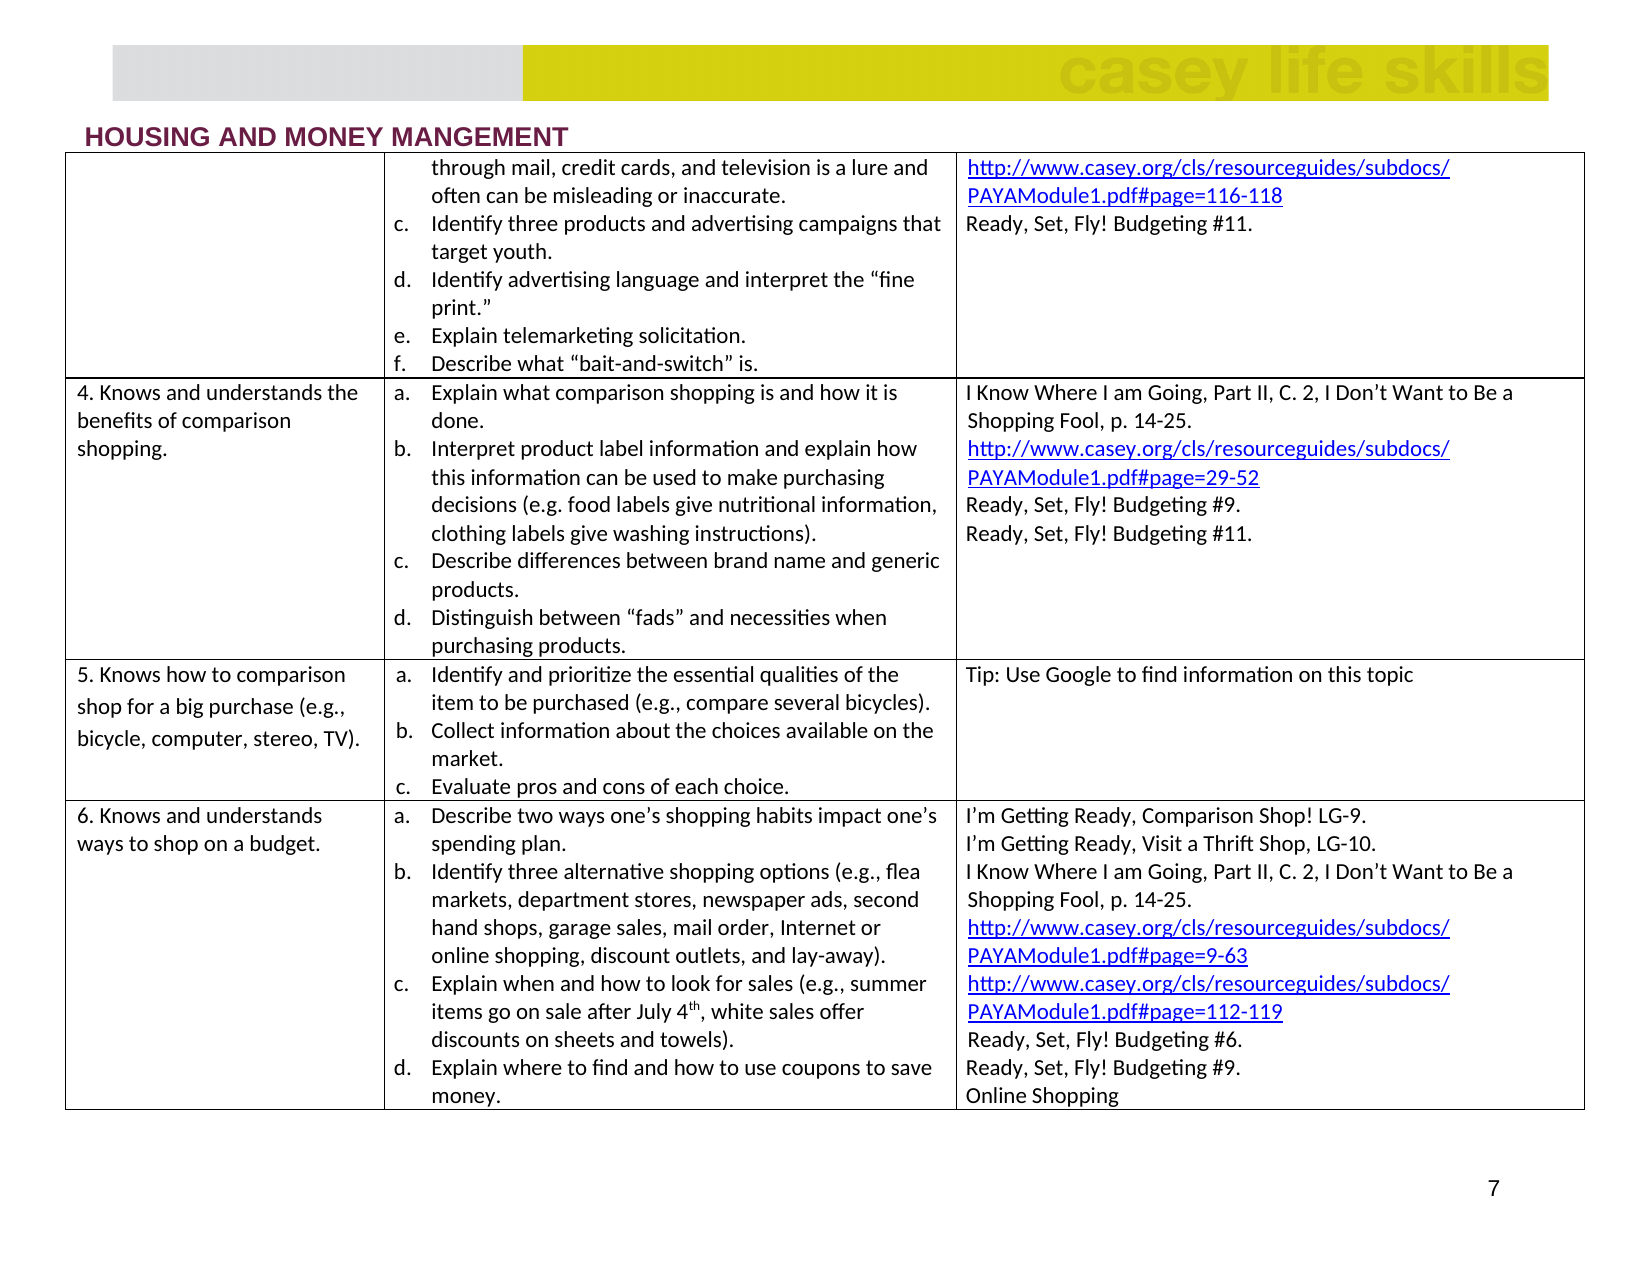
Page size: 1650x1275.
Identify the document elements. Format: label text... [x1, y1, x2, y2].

table_cell Tip: Use Google to find information on this topic [957, 660, 1584, 800]
table_cell 4. Knows and understands the benefits of comparison shopping. [66, 379, 384, 659]
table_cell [66, 801, 384, 1109]
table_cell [957, 801, 1584, 1109]
table_cell 5. Knows how to comparison shop for a big purchase (e.g., bicycle, computer, stereo, TV). [66, 660, 384, 800]
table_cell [385, 801, 956, 1109]
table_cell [957, 153, 1584, 377]
table_cell I Know Where I am Going, Part II, C. 2, I Don’t Want to Be a Shopping Fool, p. 14-25. http://www.casey.org/cls/resourceguides/subdocs/PAYAModule1.pdf#page=29-52 Ready, Set, Fly! Budgeting #9. Ready, Set, Fly! Budgeting #11. [957, 379, 1584, 659]
table_cell Explain what comparison shopping is and how it is done. Interpret product label information and explain how this information can be used to make purchasing decisions (e.g. food labels give nutritional information, clothing labels give washing instructions). Describe differences between brand name and generic products. Distinguish between “fads” and necessities when purchasing products. [385, 379, 956, 659]
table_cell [66, 153, 384, 377]
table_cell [385, 153, 956, 377]
picture [112, 45, 1549, 101]
table_cell Identify and prioritize the essential qualities of the item to be purchased (e.g., compare several bicycles). Collect information about the choices available on the market. Evaluate pros and cons of each choice. [385, 660, 956, 800]
